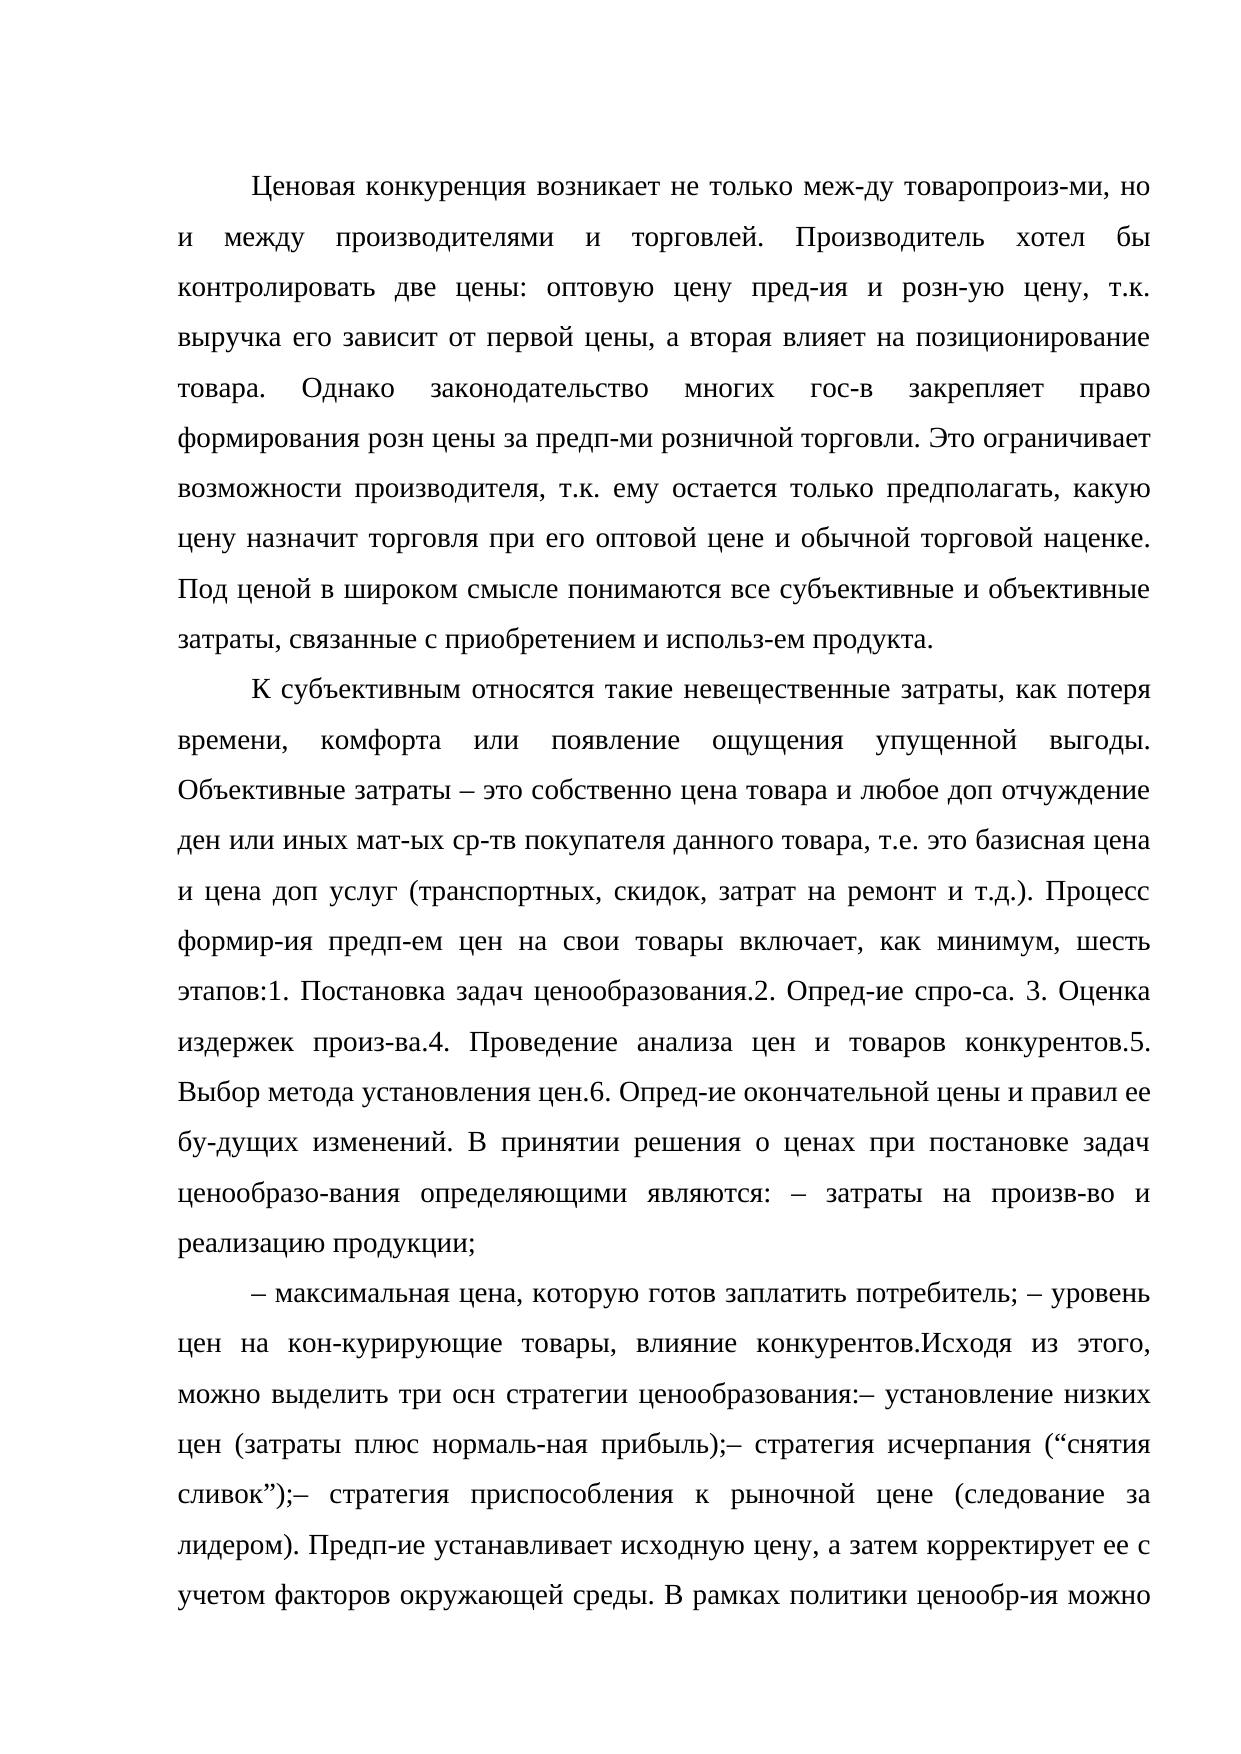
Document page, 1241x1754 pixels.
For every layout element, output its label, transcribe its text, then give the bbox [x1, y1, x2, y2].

text К субъективным относятся такие невещественные затраты, как потеря времени, комфорта или появление ощущения упущенной выгоды. Объективные затраты – это собственно цена товара и любое доп отчуждение ден или иных мат-ых ср-тв покупателя данного товара, т.е. это базисная цена и цена доп услуг (транспортных, скидок, затрат на ремонт и т.д.). Процесс формир-ия предп-ем цен на свои товары включает, как минимум, шесть этапов:1. Постановка задач ценообразования.2. Опред-ие спро-са. 3. Оценка издержек произ-ва.4. Проведение анализа цен и товаров конкурентов.5. Выбор метода установления цен.6. Опред-ие окончательной цены и правил ее бу-дущих изменений. В принятии решения о ценах при постановке задач ценообразо-вания определяющими являются: – затраты на произв-во и реализацию продукции; [177, 672, 1152, 1258]
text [177, 1275, 1152, 1611]
subtitle Ценовая конкуренция возникает не только меж-ду товаропроиз-ми, но и между производителями и торговлей. Производитель хотел бы контролировать две цены: оптовую цену пред-ия и розн-ую цену, т.к. выручка его зависит от первой цены, а вторая влияет на позиционирование товара. Однако законодательство многих гос-в закрепляет право формирования розн цены за предп-ми розничной торговли. Это ограничивает возможности производителя, т.к. ему остается только предполагать, какую цену назначит торговля при его оптовой цене и обычной торговой наценке. Под ценой в широком смысле понимаются все субъективные и объективные затраты, связанные с приобретением и использ-ем продукта. [177, 168, 1152, 655]
